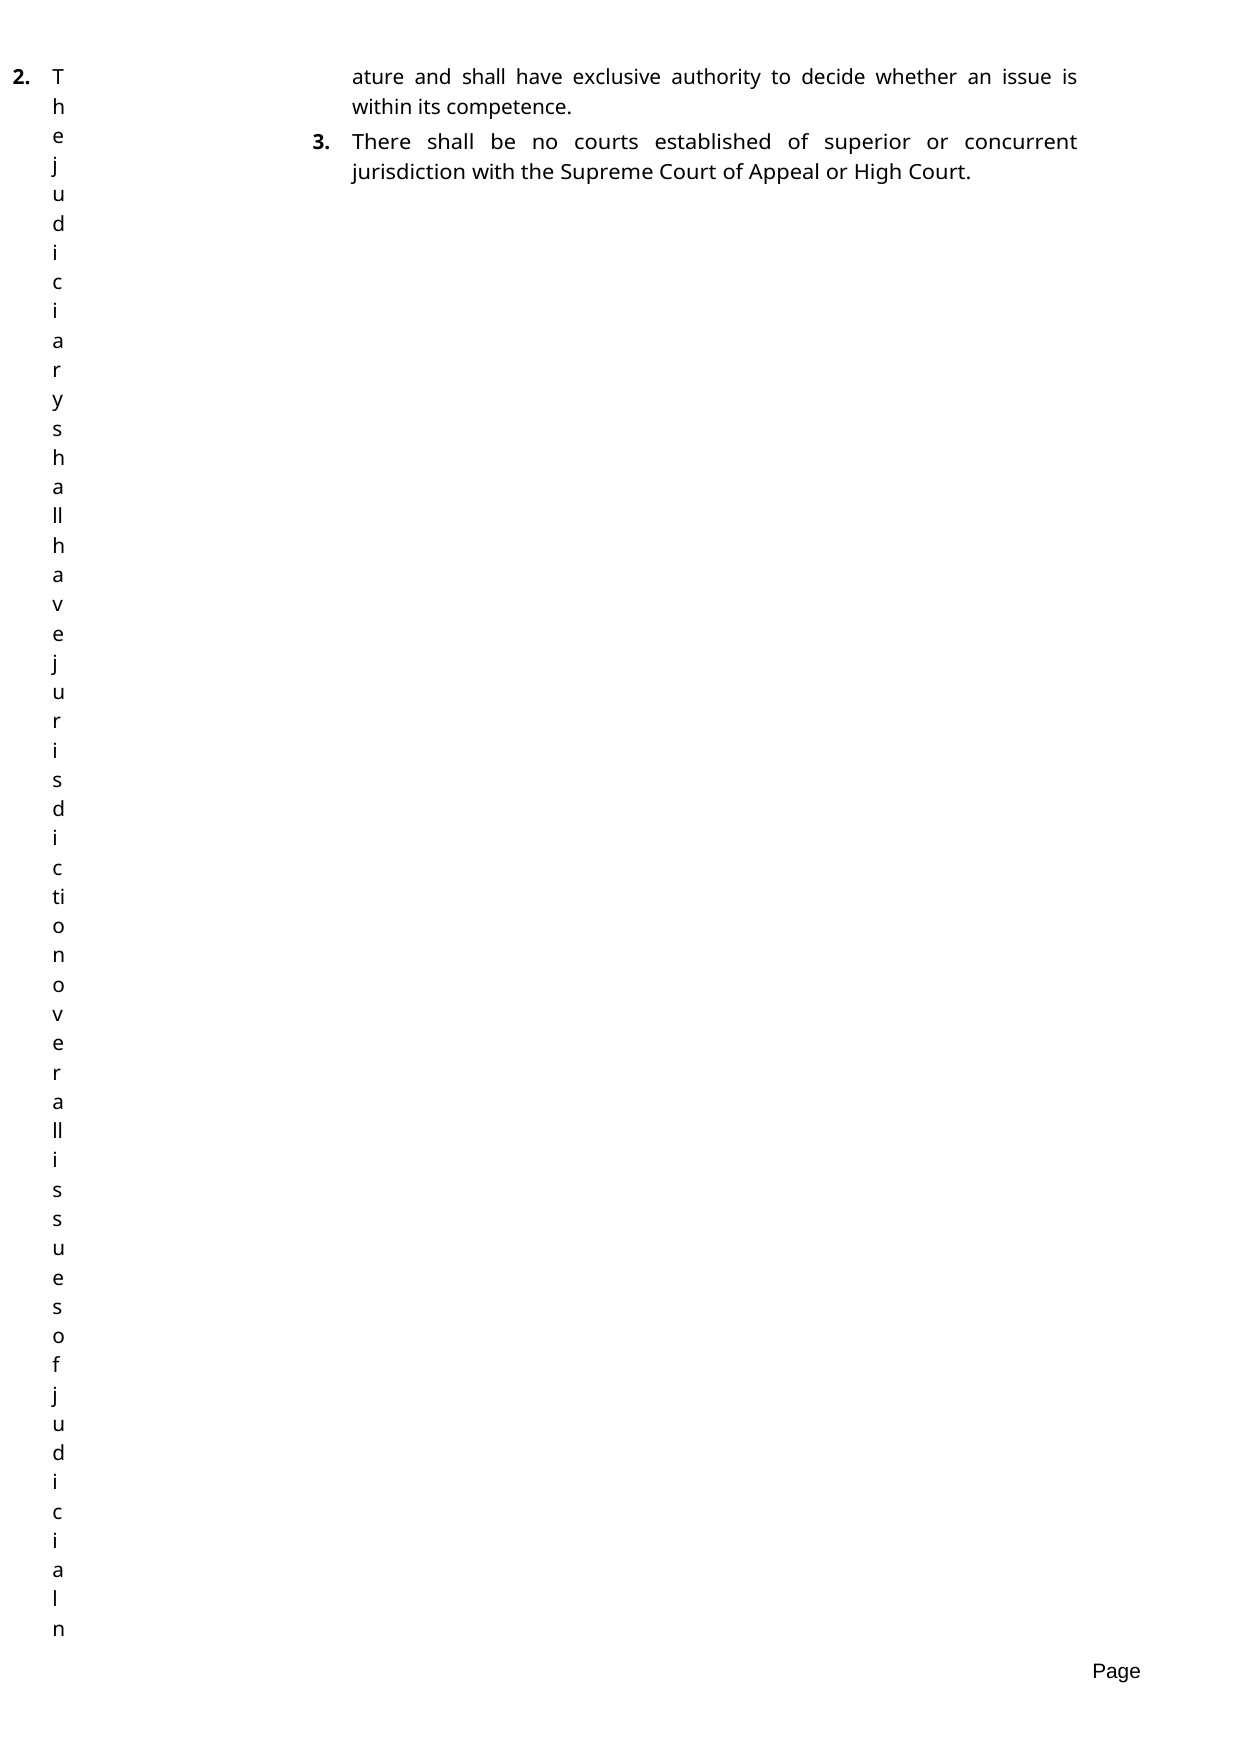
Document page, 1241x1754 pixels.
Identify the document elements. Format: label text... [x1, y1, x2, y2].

list The judiciary shall have jurisdiction over all issues of judicial nature and shall have exclusive authority to decide whether an issue is within its competence. [12, 62, 66, 1642]
list The judiciary shall have jurisdiction over all issues of judicial nature and shall have exclusive authority to decide whether an issue is within its competence. [312, 62, 1078, 120]
list There shall be no courts established of superior or concurrent jurisdiction with the Supreme Court of Appeal or High Court. [312, 127, 1078, 185]
